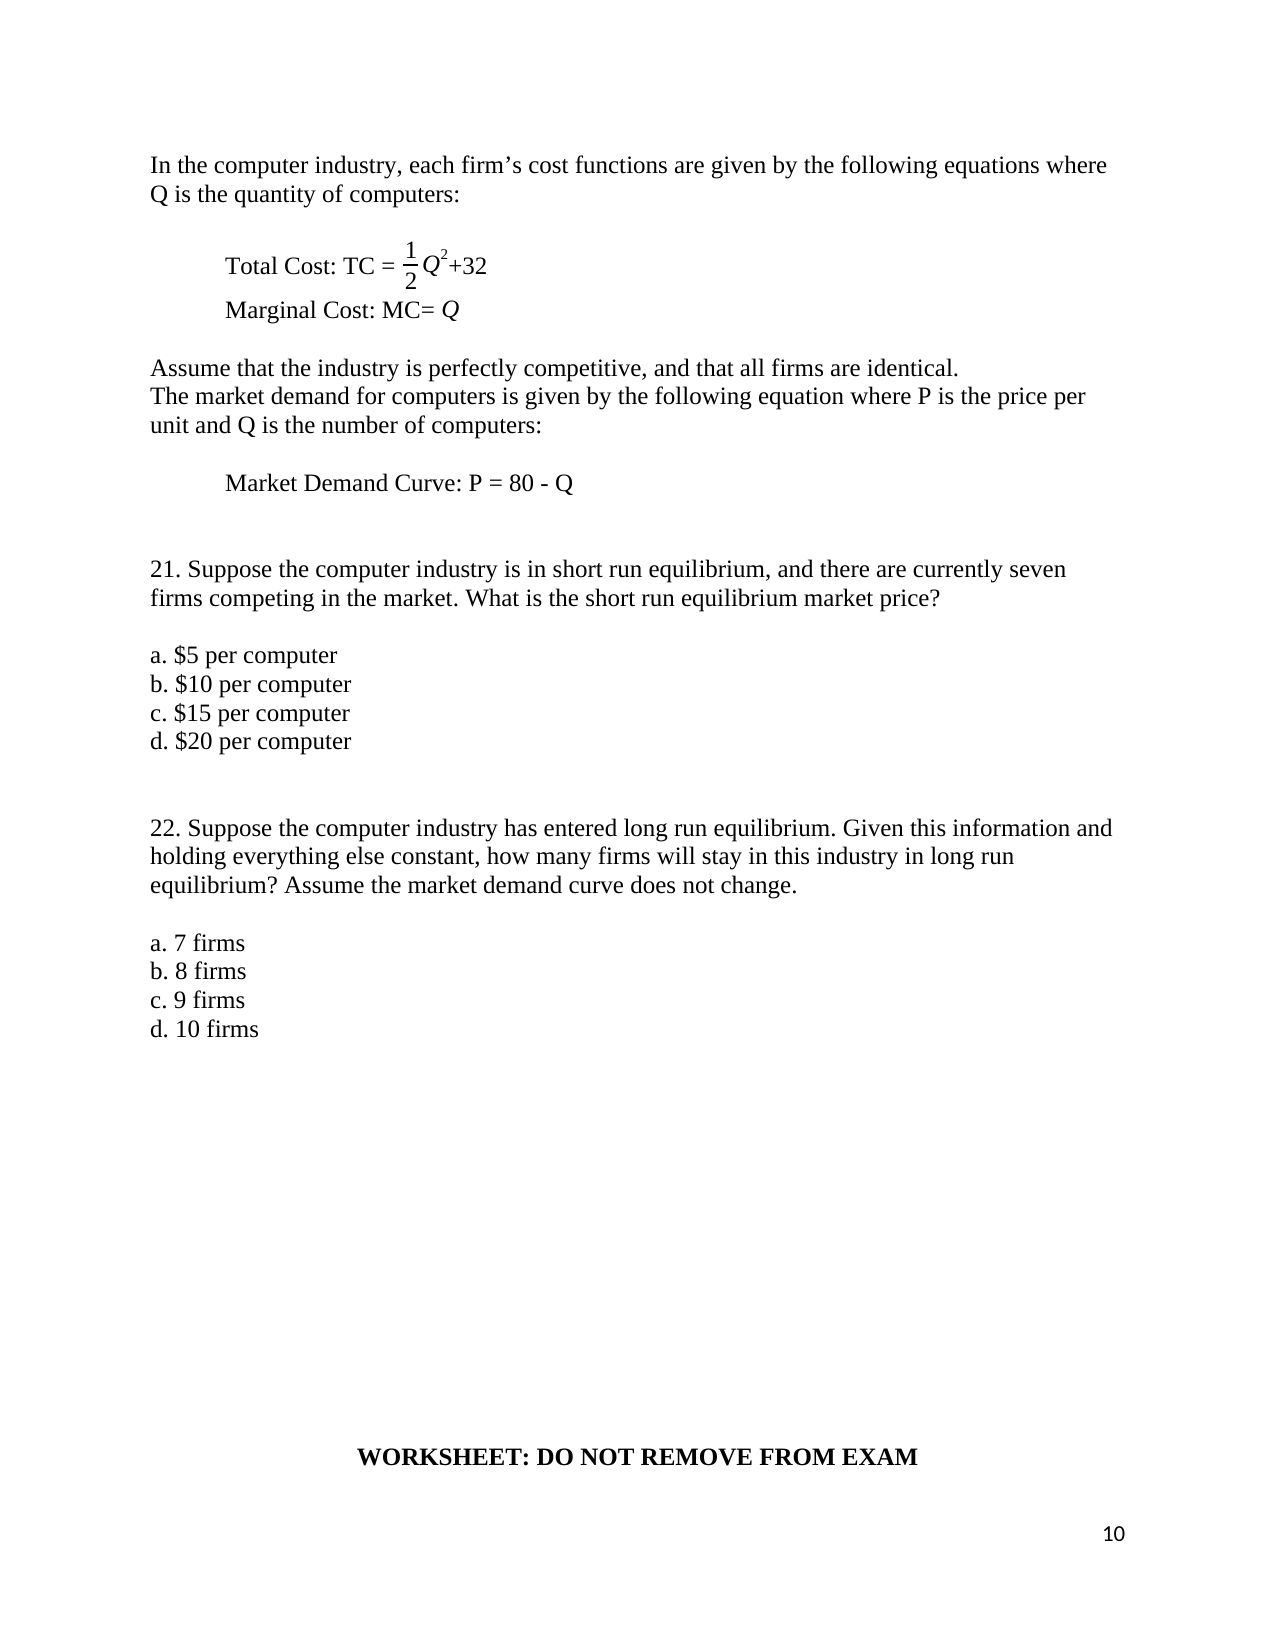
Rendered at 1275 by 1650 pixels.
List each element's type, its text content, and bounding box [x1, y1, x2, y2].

text b. 8 firms [150, 956, 1125, 985]
text WORKSHEET: DO NOT REMOVE FROM EXAM [150, 1442, 1125, 1471]
text c. 9 firms [150, 985, 1125, 1014]
text Market Demand Curve: P = 80 - Q [225, 468, 1125, 496]
text b. $10 per computer [150, 669, 1125, 698]
text Marginal Cost: MC= [150, 295, 1125, 324]
text a. 7 firms [150, 928, 1125, 956]
text In the computer industry, each firm’s cost functions are given by the following equations where Q is the quantity of computers: [150, 150, 1125, 207]
text d. $20 per computer [150, 726, 1125, 755]
text 22. Suppose the computer industry has entered long run equilibrium. Given this information and holding everything else constant, how many firms will stay in this industry in long run equilibrium? Assume the market demand curve does not change. [150, 813, 1125, 899]
text The market demand for computers is given by the following equation where P is the price per unit and Q is the number of computers: [150, 381, 1125, 439]
text c. $15 per computer [150, 698, 1125, 726]
text 21. Suppose the computer industry is in short run equilibrium, and there are currently seven firms competing in the market. What is the short run equilibrium market price? [150, 554, 1125, 611]
text Assume that the industry is perfectly competitive, and that all firms are identical. [150, 353, 1125, 381]
text Total Cost: TC = +32 [150, 236, 1125, 295]
text d. 10 firms [150, 1014, 1125, 1043]
text a. $5 per computer [150, 640, 1125, 669]
